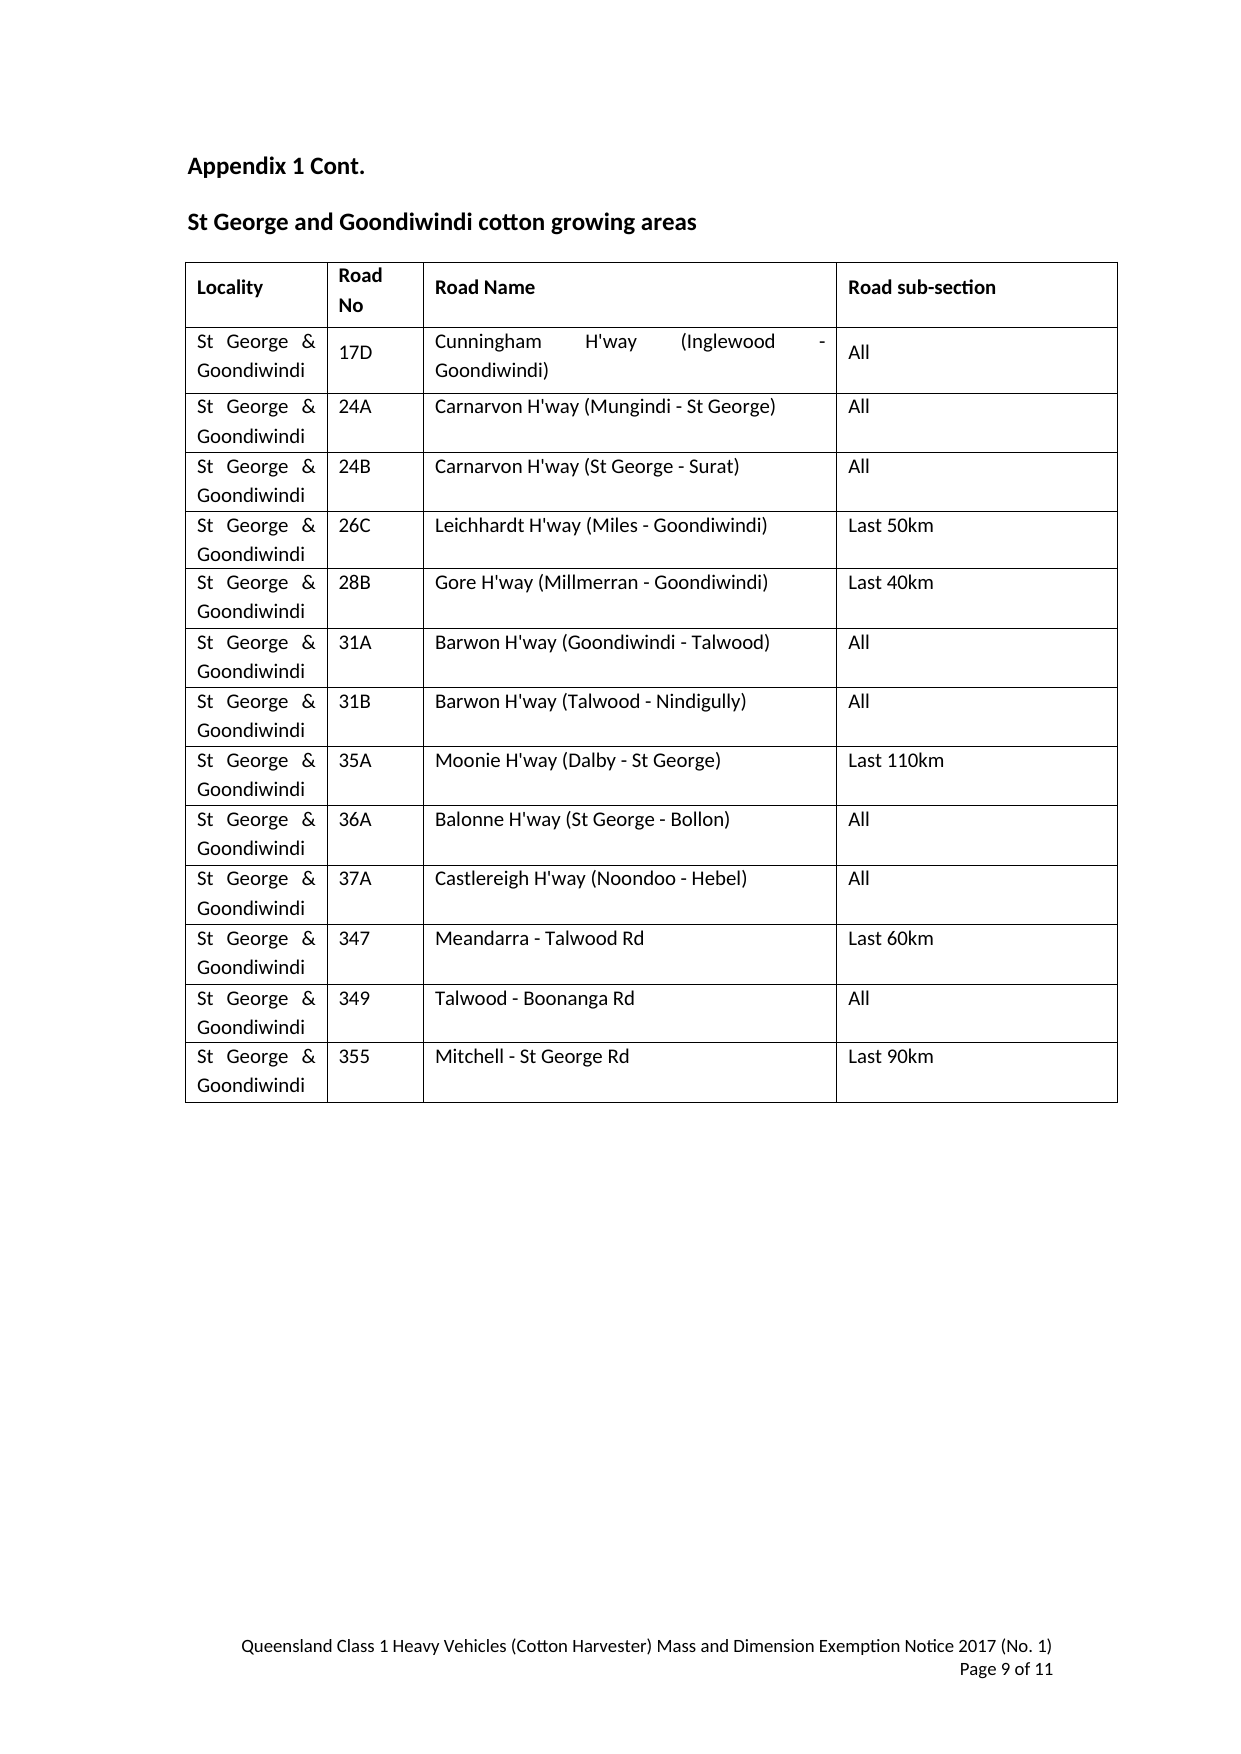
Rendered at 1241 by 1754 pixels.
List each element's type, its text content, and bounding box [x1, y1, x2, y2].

table_header Road Name [424, 263, 836, 327]
table_cell 24B [328, 453, 423, 511]
table_cell Balonne H'way (St George - Bollon) [424, 806, 836, 864]
table_cell Last 60km [837, 925, 1117, 984]
table_cell 28B [328, 569, 423, 628]
table_cell 347 [328, 925, 423, 984]
table_cell St George & Goondiwindi [186, 453, 327, 511]
table_cell St George & Goondiwindi [186, 985, 327, 1042]
table_cell 31B [328, 688, 423, 746]
table_cell St George & Goondiwindi [186, 569, 327, 628]
table_cell All [837, 866, 1117, 924]
table_cell St George & Goondiwindi [186, 629, 327, 687]
table_cell 24A [328, 394, 423, 452]
text Appendix 1 Cont. [187, 150, 1053, 181]
table_cell St George & Goondiwindi [186, 747, 327, 805]
table_cell St George & Goondiwindi [186, 1043, 327, 1102]
table_cell 36A [328, 806, 423, 864]
table_cell All [837, 394, 1117, 452]
table_cell St George & Goondiwindi [186, 806, 327, 864]
table_cell St George & Goondiwindi [186, 328, 327, 393]
table_cell Moonie H'way (Dalby - St George) [424, 747, 836, 805]
table_cell Meandarra - Talwood Rd [424, 925, 836, 984]
table_cell All [837, 453, 1117, 511]
table_cell Gore H'way (Millmerran - Goondiwindi) [424, 569, 836, 628]
table_cell Carnarvon H'way (Mungindi - St George) [424, 394, 836, 452]
table_cell 26C [328, 512, 423, 568]
table_cell St George & Goondiwindi [186, 688, 327, 746]
table_cell Carnarvon H'way (St George - Surat) [424, 453, 836, 511]
table_cell 31A [328, 629, 423, 687]
table_cell All [837, 985, 1117, 1042]
table_cell All [837, 806, 1117, 864]
table_cell Barwon H'way (Goondiwindi - Talwood) [424, 629, 836, 687]
table_cell 37A [328, 866, 423, 924]
table_cell All [837, 688, 1117, 746]
table_cell Barwon H'way (Talwood - Nindigully) [424, 688, 836, 746]
table_cell Last 110km [837, 747, 1117, 805]
table_cell St George & Goondiwindi [186, 512, 327, 568]
table_cell 349 [328, 985, 423, 1042]
table_cell Last 40km [837, 569, 1117, 628]
table_cell Last 50km [837, 512, 1117, 568]
table_cell 355 [328, 1043, 423, 1102]
table_header Road No [328, 263, 423, 327]
table_cell Leichhardt H'way (Miles - Goondiwindi) [424, 512, 836, 568]
table_header Locality [186, 263, 327, 327]
table_cell All [837, 629, 1117, 687]
table_cell Talwood - Boonanga Rd [424, 985, 836, 1042]
table_cell 17D [328, 328, 423, 393]
table_cell Mitchell - St George Rd [424, 1043, 836, 1102]
table_cell St George & Goondiwindi [186, 866, 327, 924]
text St George and Goondiwindi cotton growing areas [187, 206, 1053, 236]
table_header Road sub-section [837, 263, 1117, 327]
table_cell 35A [328, 747, 423, 805]
table_cell St George & Goondiwindi [186, 925, 327, 984]
table_cell Castlereigh H'way (Noondoo - Hebel) [424, 866, 836, 924]
table_cell All [837, 328, 1117, 393]
table_cell Last 90km [837, 1043, 1117, 1102]
table_cell Cunningham H'way (Inglewood - Goondiwindi) [424, 328, 836, 393]
table_cell St George & Goondiwindi [186, 394, 327, 452]
